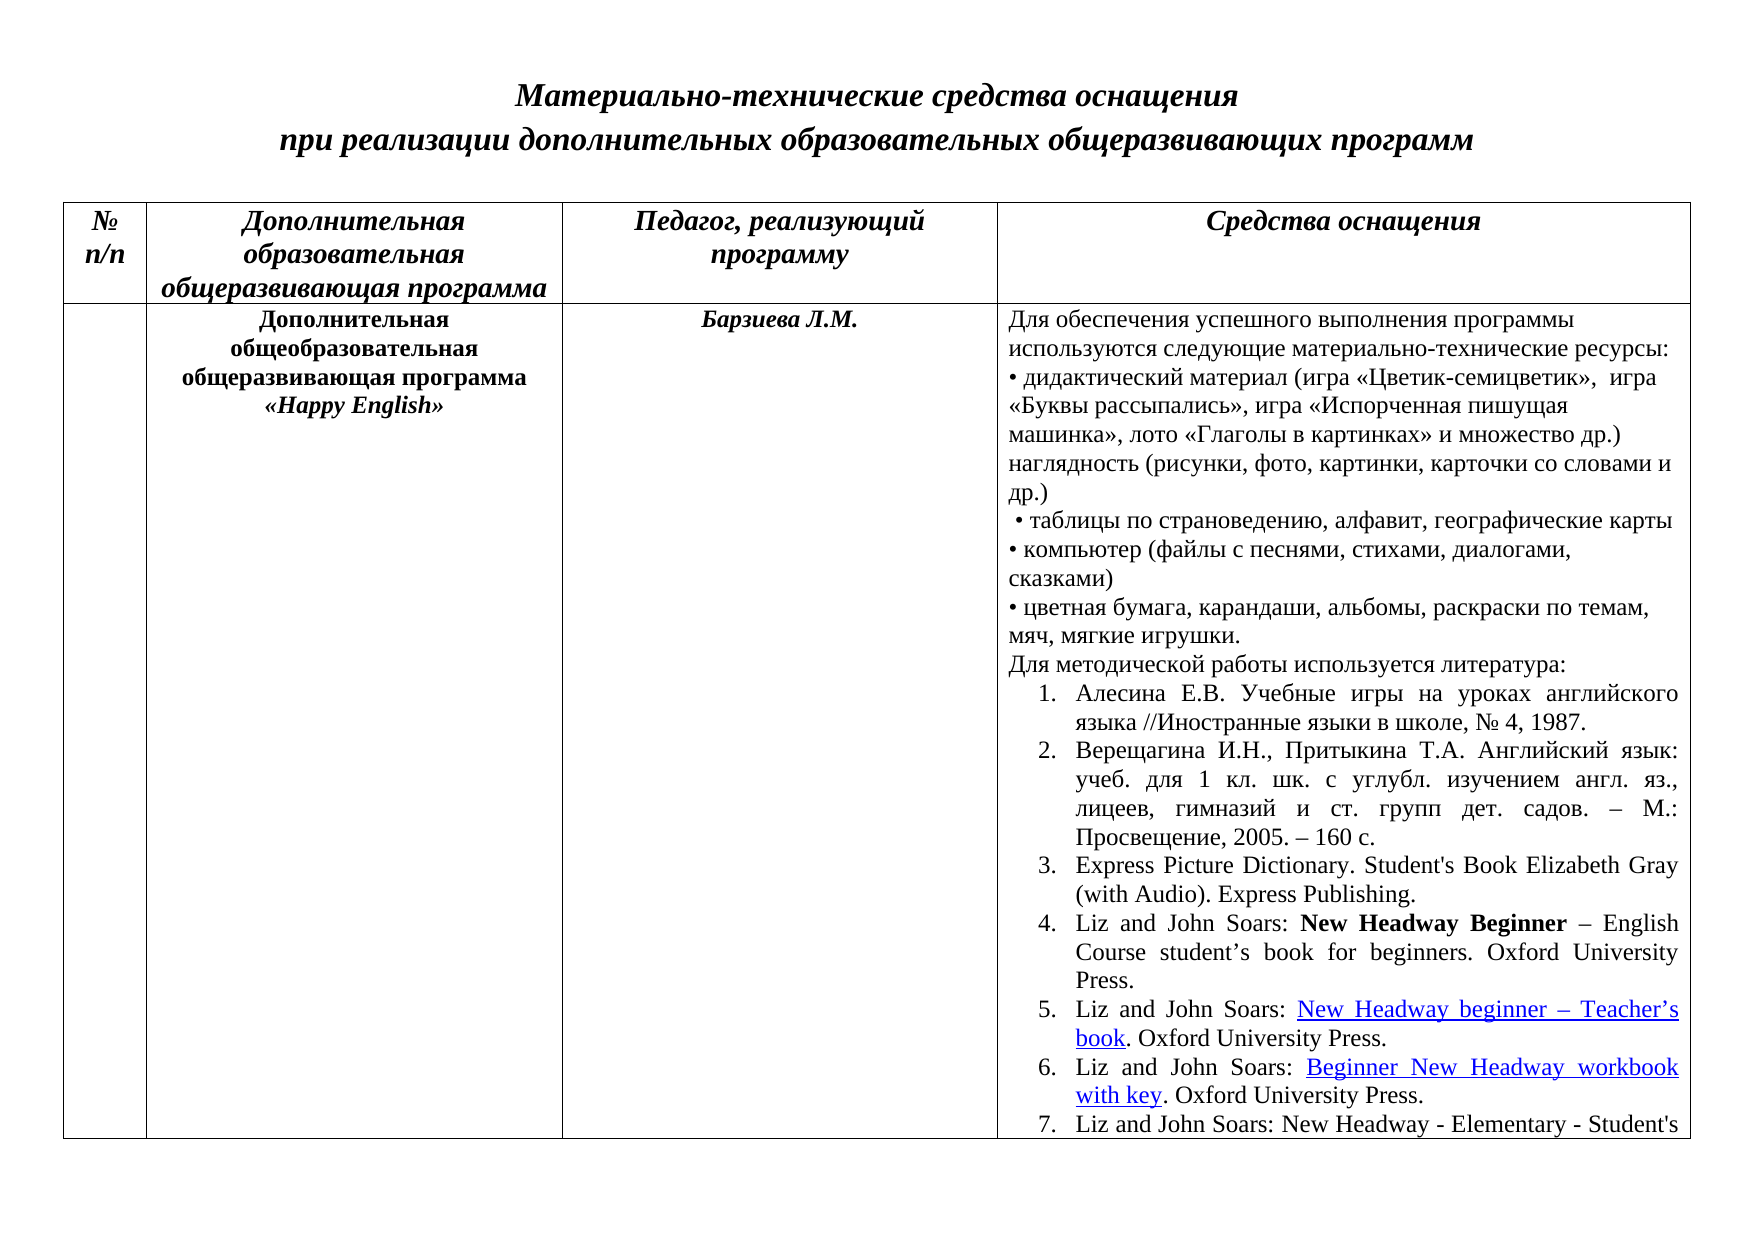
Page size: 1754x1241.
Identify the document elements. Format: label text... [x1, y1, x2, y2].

table_header № п/п [64, 203, 146, 303]
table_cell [147, 304, 562, 1138]
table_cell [998, 304, 1690, 1138]
text при реализации дополнительных образовательных общеразвивающих программ [75, 119, 1679, 157]
table_header Средства оснащения [998, 203, 1690, 303]
table_header Педагог, реализующий программу [563, 203, 997, 303]
text Материально-технические средства оснащения [75, 75, 1679, 113]
table_cell [64, 304, 146, 1138]
table_cell Барзиева Л.М. [563, 304, 997, 1138]
table_header Дополнительная образовательная общеразвивающая программа [147, 203, 562, 303]
